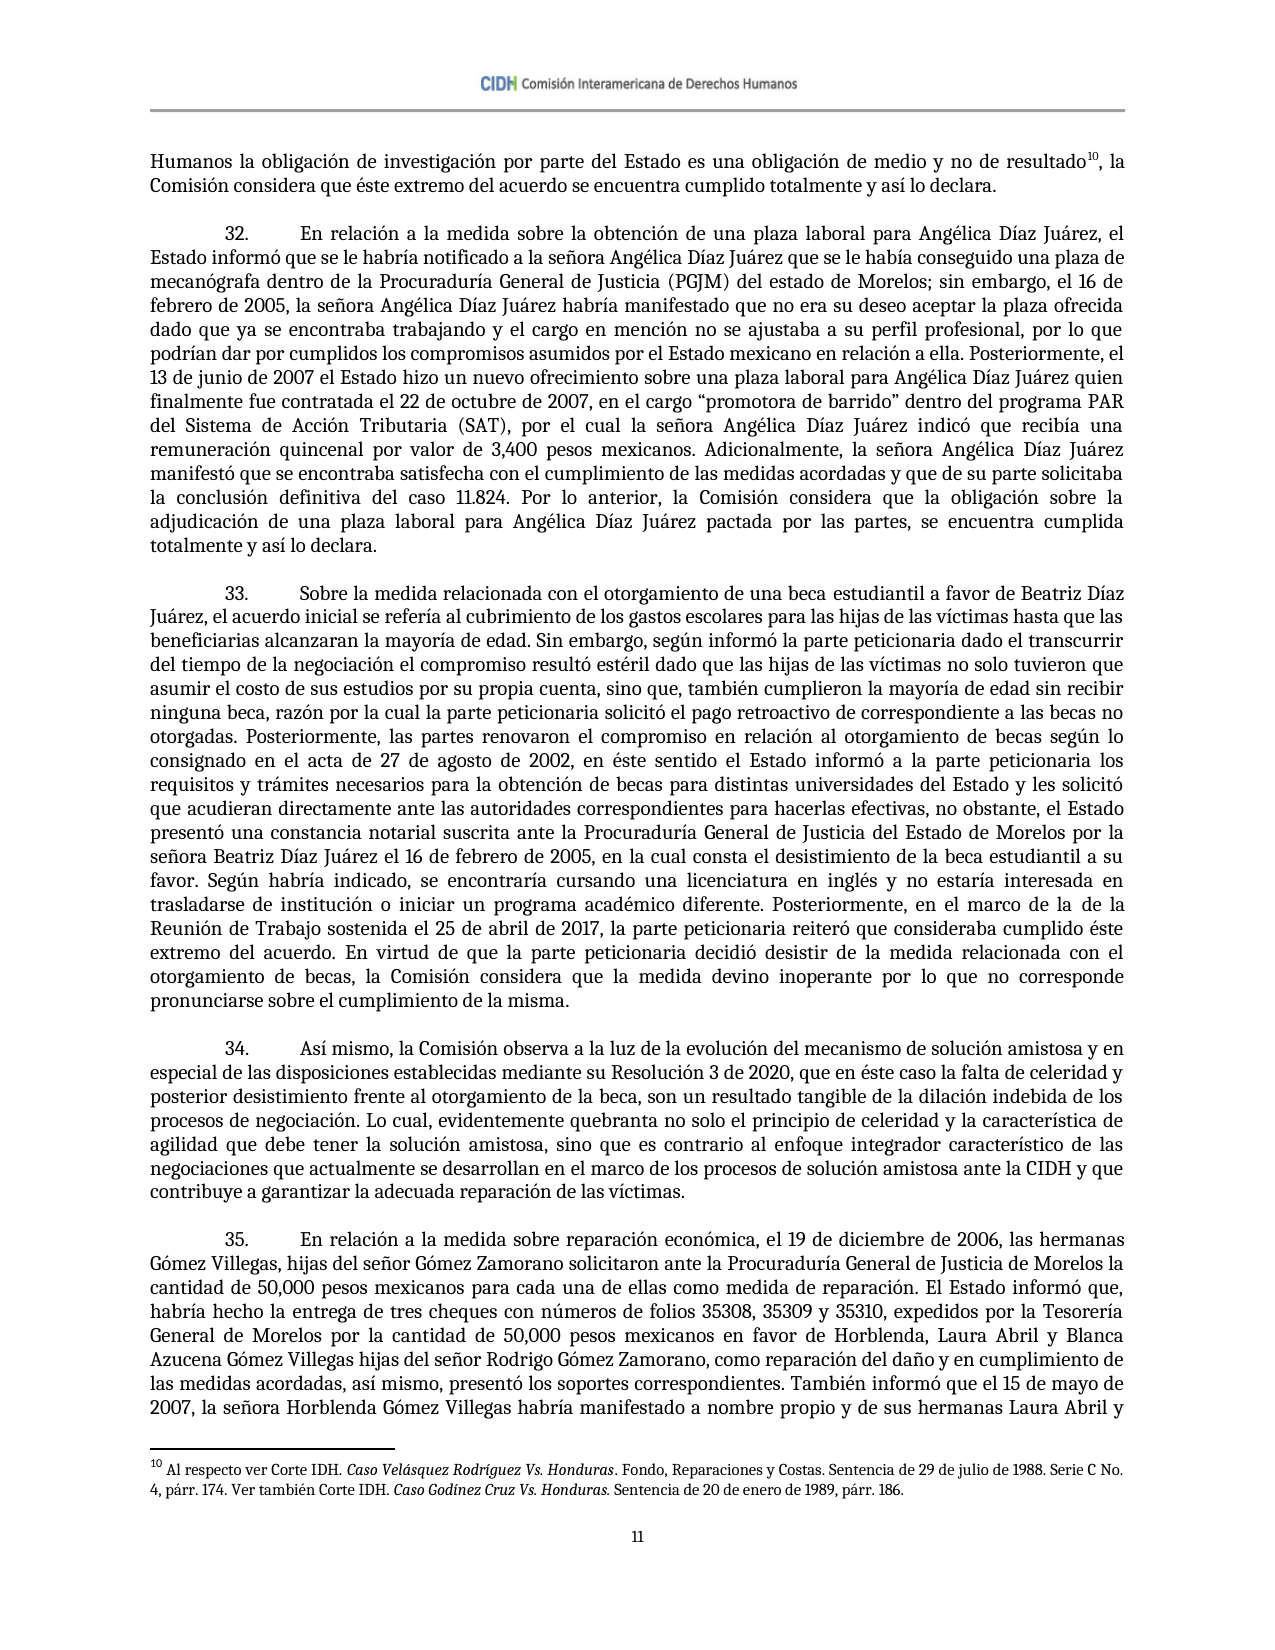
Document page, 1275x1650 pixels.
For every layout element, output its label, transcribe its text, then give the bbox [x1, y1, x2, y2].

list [150, 1228, 1125, 1420]
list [150, 150, 1125, 198]
list En relación a la medida sobre la obtención de una plaza laboral para Angélica Díaz Juárez, el Estado informó que se le habría notificado a la señora Angélica Díaz Juárez que se le había conseguido una plaza de mecanógrafa dentro de la Procuraduría General de Justicia (PGJM) del estado de Morelos; sin embargo, el 16 de febrero de 2005, la señora Angélica Díaz Juárez habría manifestado que no era su deseo aceptar la plaza ofrecida dado que ya se encontraba trabajando y el cargo en mención no se ajustaba a su perfil profesional, por lo que podrían dar por cumplidos los compromisos asumidos por el Estado mexicano en relación a ella. Posteriormente, el 13 de junio de 2007 el Estado hizo un nuevo ofrecimiento sobre una plaza laboral para Angélica Díaz Juárez quien finalmente fue contratada el 22 de octubre de 2007, en el cargo “promotora de barrido” dentro del programa PAR del Sistema de Acción Tributaria (SAT), por el cual la señora Angélica Díaz Juárez indicó que recibía una remuneración quincenal por valor de 3,400 pesos mexicanos. Adicionalmente, la señora Angélica Díaz Juárez manifestó que se encontraba satisfecha con el cumplimiento de las medidas acordadas y que de su parte solicitaba la conclusión definitiva del caso 11.824. Por lo anterior, la Comisión considera que la obligación sobre la adjudicación de una plaza laboral para Angélica Díaz Juárez pactada por las partes, se encuentra cumplida totalmente y así lo declara. [150, 222, 1125, 557]
list Así mismo, la Comisión observa a la luz de la evolución del mecanismo de solución amistosa y en especial de las disposiciones establecidas mediante su Resolución 3 de 2020, que en éste caso la falta de celeridad y posterior desistimiento frente al otorgamiento de la beca, son un resultado tangible de la dilación indebida de los procesos de negociación. Lo cual, evidentemente quebranta no solo el principio de celeridad y la característica de agilidad que debe tener la solución amistosa, sino que es contrario al enfoque integrador característico de las negociaciones que actualmente se desarrollan en el marco de los procesos de solución amistosa ante la CIDH y que contribuye a garantizar la adecuada reparación de las víctimas. [150, 1036, 1125, 1204]
picture [475, 75, 800, 93]
list Sobre la medida relacionada con el otorgamiento de una beca estudiantil a favor de Beatriz Díaz Juárez, el acuerdo inicial se refería al cubrimiento de los gastos escolares para las hijas de las víctimas hasta que las beneficiarias alcanzaran la mayoría de edad. Sin embargo, según informó la parte peticionaria dado el transcurrir del tiempo de la negociación el compromiso resultó estéril dado que las hijas de las víctimas no solo tuvieron que asumir el costo de sus estudios por su propia cuenta, sino que, también cumplieron la mayoría de edad sin recibir ninguna beca, razón por la cual la parte peticionaria solicitó el pago retroactivo de correspondiente a las becas no otorgadas. Posteriormente, las partes renovaron el compromiso en relación al otorgamiento de becas según lo consignado en el acta de 27 de agosto de 2002, en éste sentido el Estado informó a la parte peticionaria los requisitos y trámites necesarios para la obtención de becas para distintas universidades del Estado y les solicitó que acudieran directamente ante las autoridades correspondientes para hacerlas efectivas, no obstante, el Estado presentó una constancia notarial suscrita ante la Procuraduría General de Justicia del Estado de Morelos por la señora Beatriz Díaz Juárez el 16 de febrero de 2005, en la cual consta el desistimiento de la beca estudiantil a su favor. Según habría indicado, se encontraría cursando una licenciatura en inglés y no estaría interesada en trasladarse de institución o iniciar un programa académico diferente. Posteriormente, en el marco de la de la Reunión de Trabajo sostenida el 25 de abril de 2017, la parte peticionaria reiteró que consideraba cumplido éste extremo del acuerdo. En virtud de que la parte peticionaria decidió desistir de la medida relacionada con el otorgamiento de becas, la Comisión considera que la medida devino inoperante por lo que no corresponde pronunciarse sobre el cumplimiento de la misma. [150, 581, 1125, 1012]
